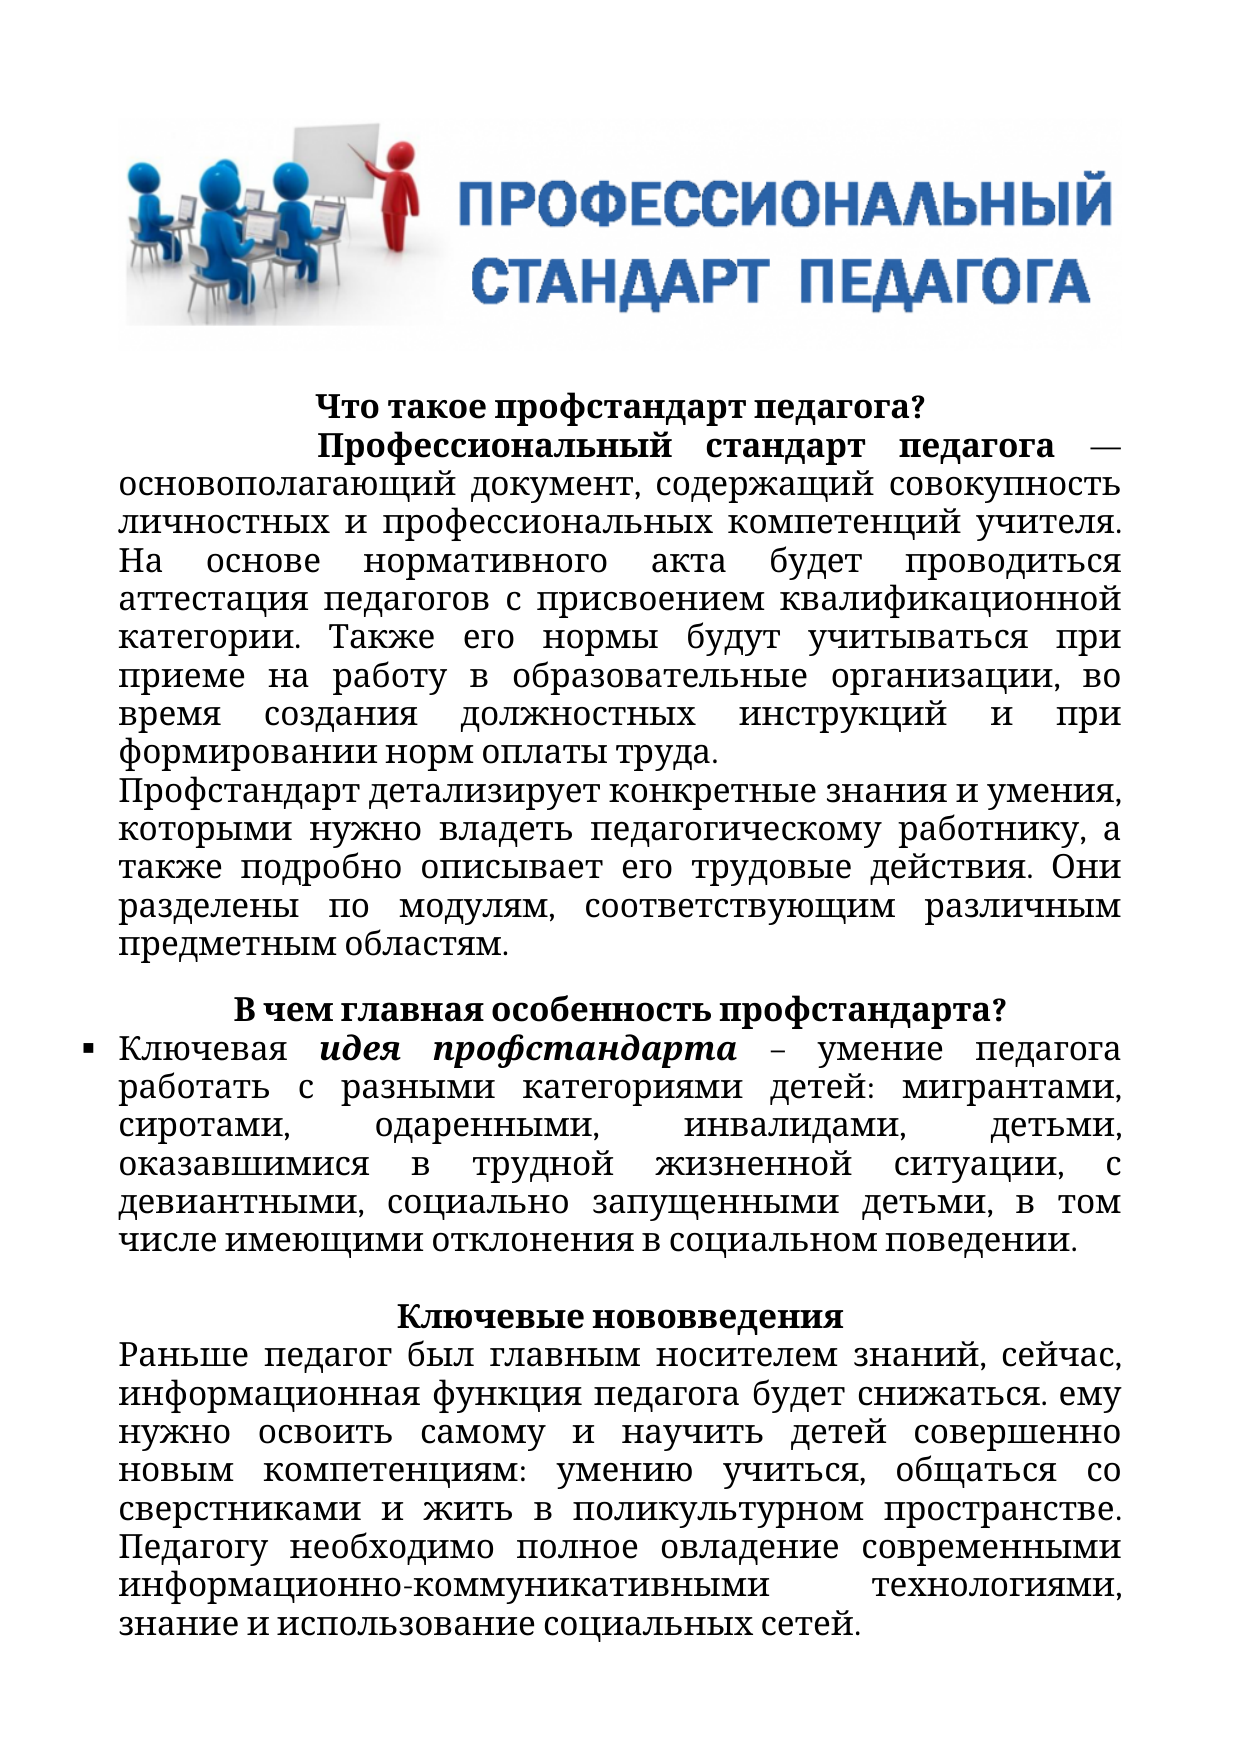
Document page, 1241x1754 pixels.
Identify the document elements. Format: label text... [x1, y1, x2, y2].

picture [118, 118, 1123, 351]
text В чем главная особенность профстандарта? [118, 992, 1122, 1030]
text Профессиональный стандарт педагога —основополагающий документ, содержащий совокупность личностных и профессиональных компетенций учителя. На основе нормативного акта будет проводиться аттестация педагогов с присвоением квалификационной категории. Также его нормы будут учитываться при приеме на работу в образовательные организации, во время создания должностных инструкций и при формировании норм оплаты труда. [118, 427, 1122, 772]
text Раньше педагог был главным носителем знаний, сейчас, информационная функция педагога будет снижаться. ему нужно освоить самому и научить детей совершенно новым компетенциям: умению учиться, общаться со сверстниками и жить в поликультурном пространстве. Педагогу необходимо полное овладение современными информационно-коммуникативными технологиями, знание и использование социальных сетей. [118, 1337, 1122, 1643]
text Ключевые нововведения [118, 1298, 1122, 1337]
list Ключевая идея профстандарта – умение педагога работать с разными категориями детей: мигрантами, сиротами, одаренными, инвалидами, детьми, оказавшимися в трудной жизненной ситуации, с девиантными, социально запущенными детьми, в том числе имеющими отклонения в социальном поведении. [81, 1030, 1122, 1260]
text Что такое профстандарт педагога? [118, 389, 1122, 427]
text Профстандарт детализирует конкретные знания и умения, которыми нужно владеть педагогическому работнику, а также подробно описывает его трудовые действия. Они разделены по модулям, соответствующим различным предметным областям. [118, 772, 1122, 964]
